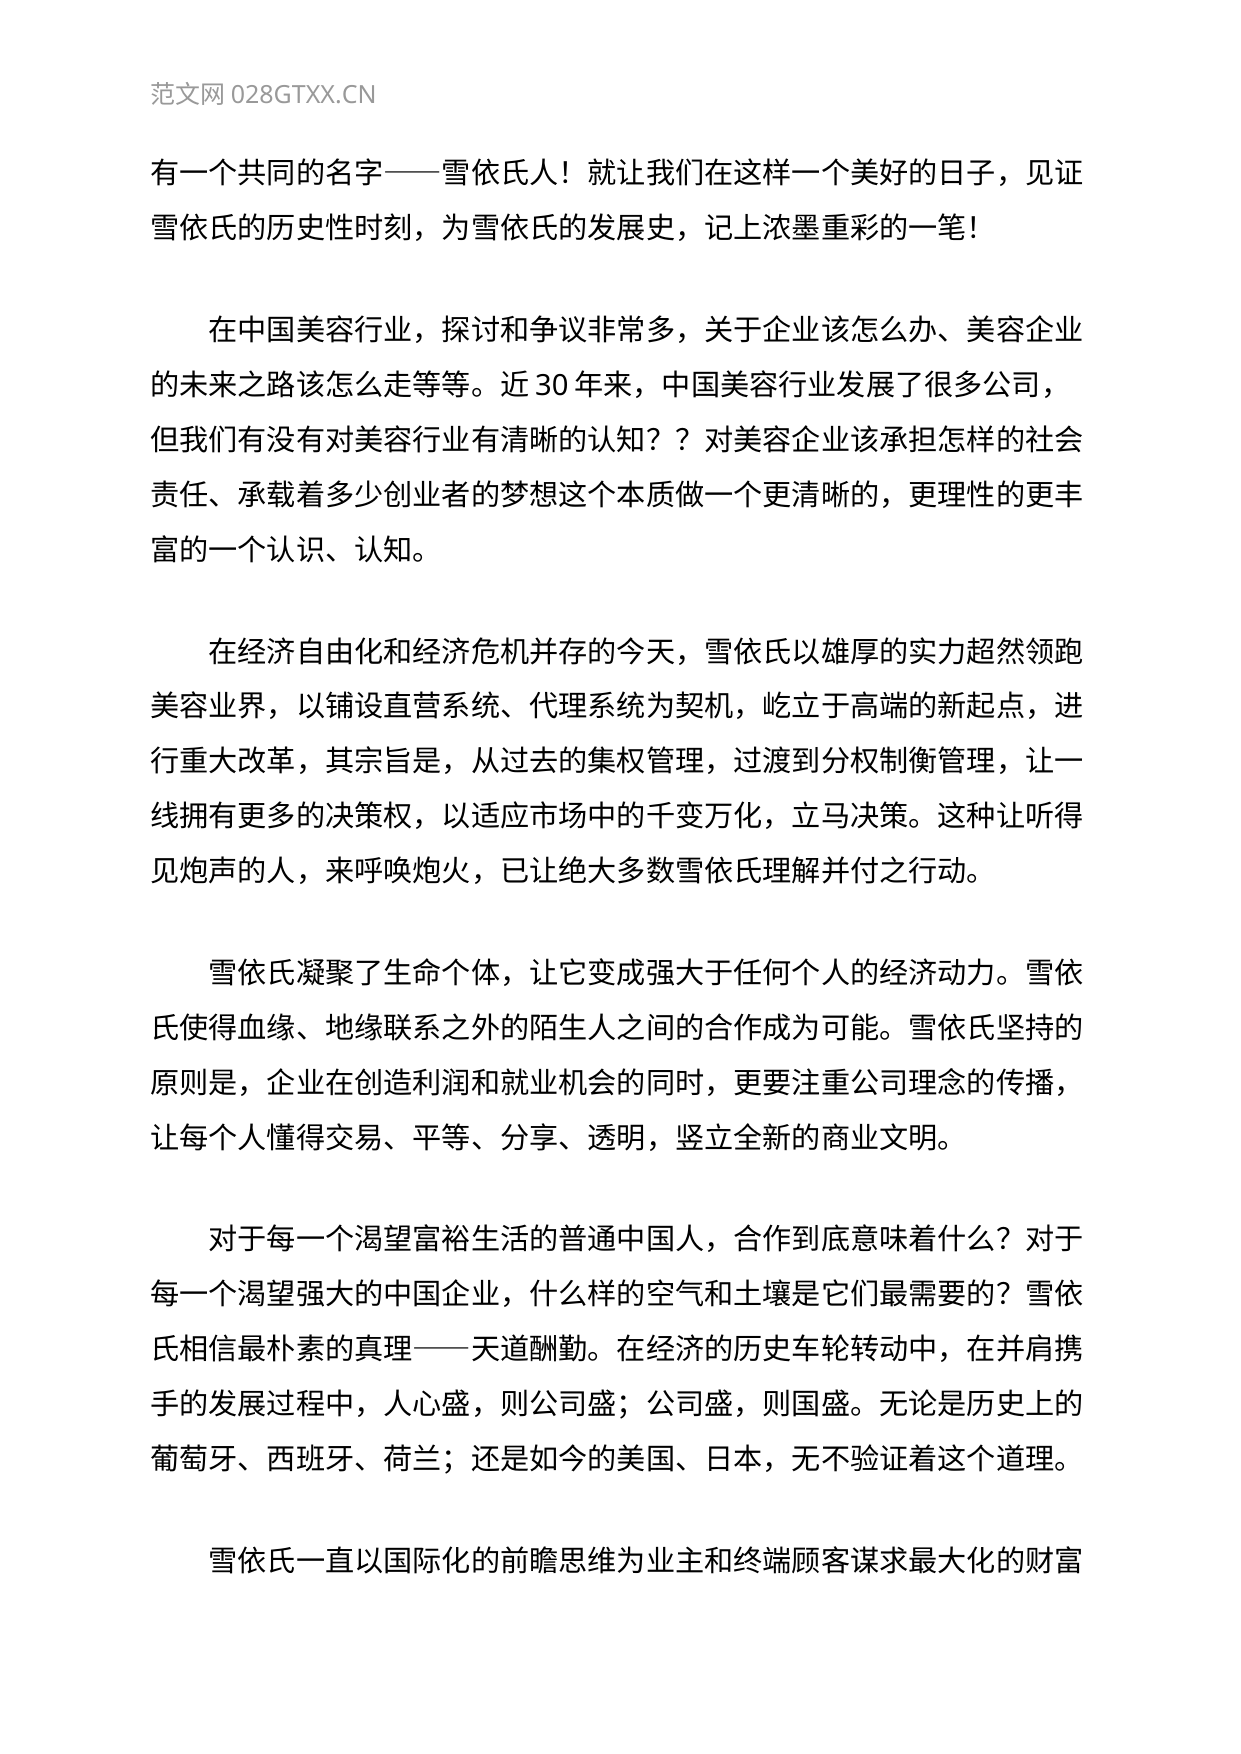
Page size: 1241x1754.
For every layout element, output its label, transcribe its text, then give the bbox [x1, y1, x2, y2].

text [150, 150, 1090, 247]
text 对于每一个渴望富裕生活的普通中国人，合作到底意味着什么？对于每一个渴望强大的中国企业，什么样的空气和土壤是它们最需要的？雪依氏相信最朴素的真理——天道酬勤。在经济的历史车轮转动中，在并肩携手的发展过程中，人心盛，则公司盛；公司盛，则国盛。无论是历史上的葡萄牙、西班牙、荷兰；还是如今的美国、日本，无不验证着这个道理。 [150, 1216, 1090, 1478]
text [150, 1537, 1090, 1579]
text 在中国美容行业，探讨和争议非常多，关于企业该怎么办、美容企业的未来之路该怎么走等等。近30年来，中国美容行业发展了很多公司，但我们有没有对美容行业有清晰的认知？？对美容企业该承担怎样的社会责任、承载着多少创业者的梦想这个本质做一个更清晰的，更理性的更丰富的一个认识、认知。 [150, 307, 1090, 569]
text 雪依氏凝聚了生命个体，让它变成强大于任何个人的经济动力。雪依氏使得血缘、地缘联系之外的陌生人之间的合作成为可能。雪依氏坚持的原则是，企业在创造利润和就业机会的同时，更要注重公司理念的传播，让每个人懂得交易、平等、分享、透明，竖立全新的商业文明。 [150, 949, 1090, 1156]
text 在经济自由化和经济危机并存的今天，雪依氏以雄厚的实力超然领跑美容业界，以铺设直营系统、代理系统为契机，屹立于高端的新起点，进行重大改革，其宗旨是，从过去的集权管理，过渡到分权制衡管理，让一线拥有更多的决策权，以适应市场中的千变万化，立马决策。这种让听得见炮声的人，来呼唤炮火，已让绝大多数雪依氏理解并付之行动。 [150, 628, 1090, 890]
